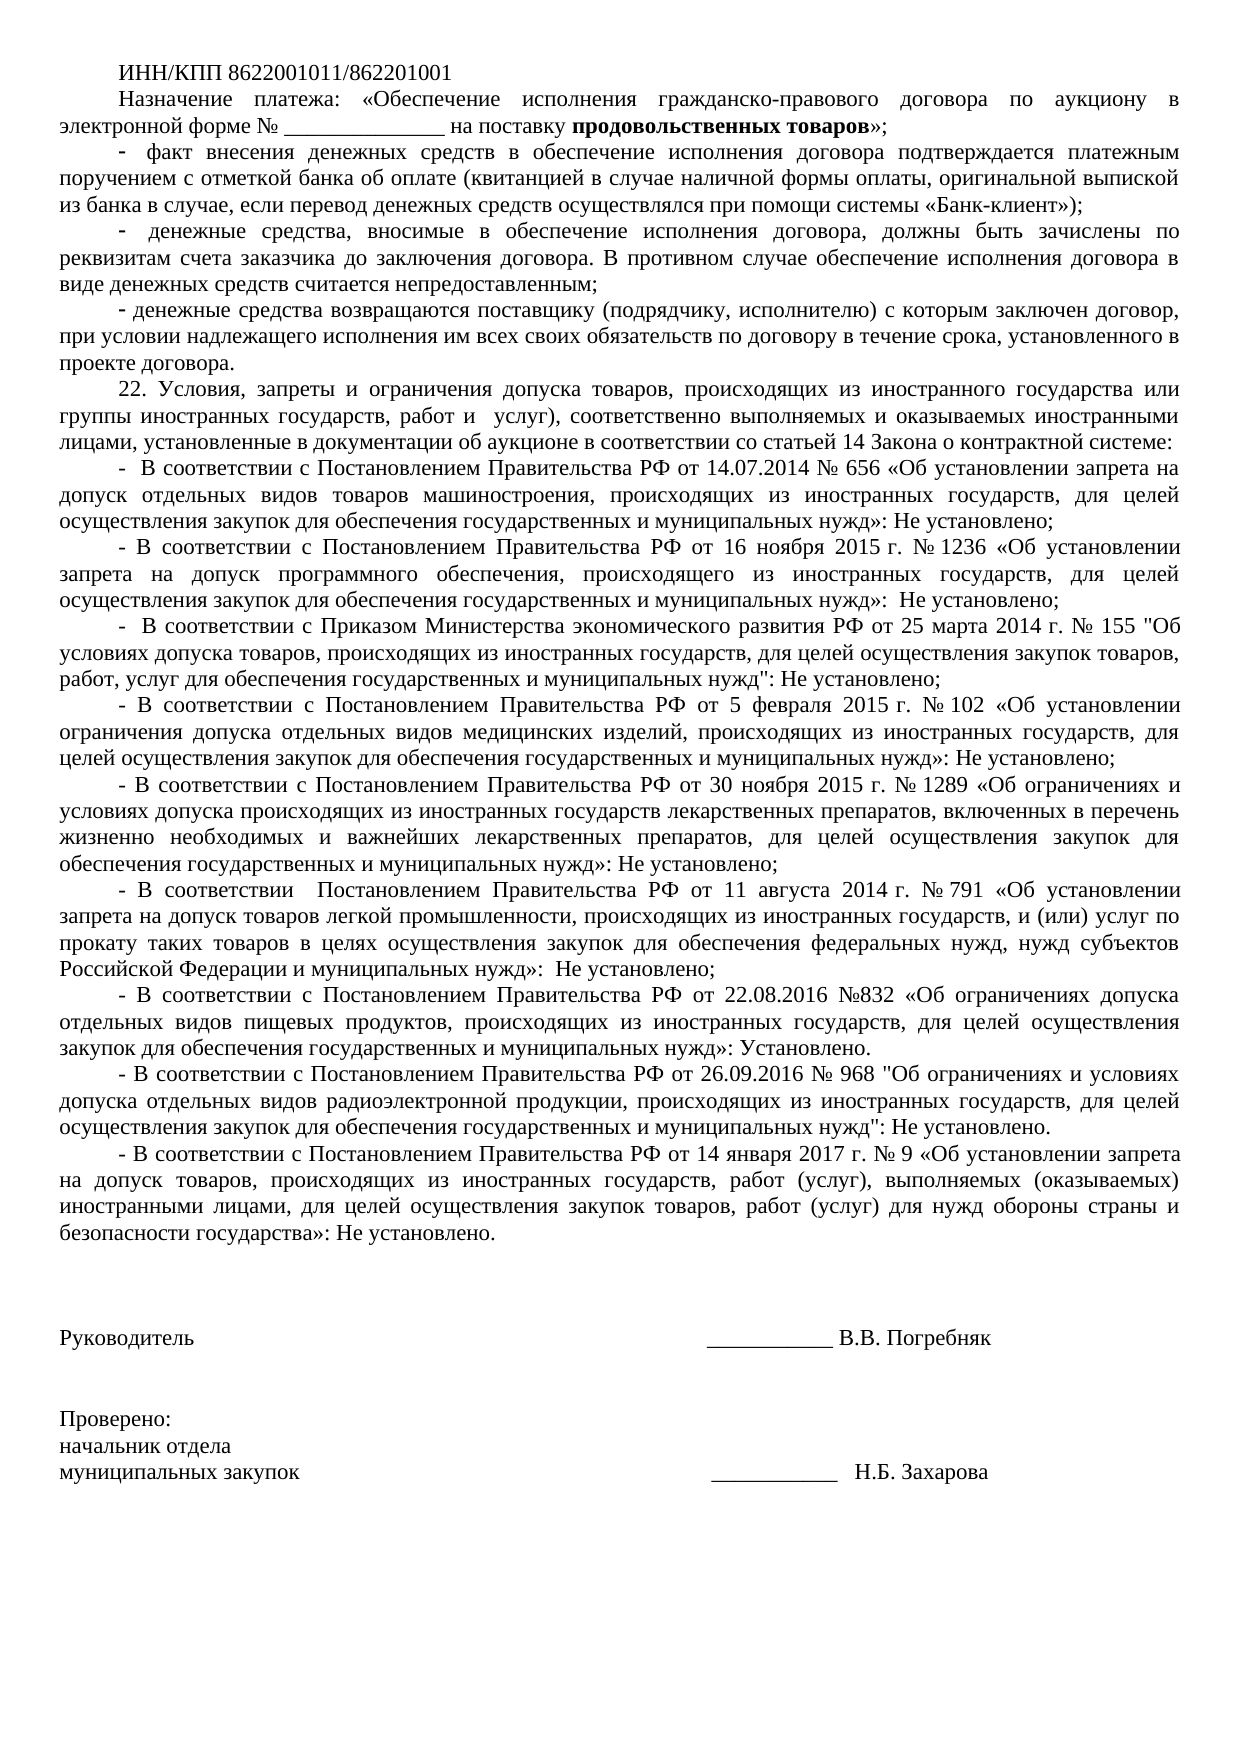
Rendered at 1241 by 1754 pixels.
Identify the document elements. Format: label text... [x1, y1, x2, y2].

text - В соответствии с Постановлением Правительства РФ от 30 ноября 2015 г. № 1289 «Об ограничениях и условиях допуска происходящих из иностранных государств лекарственных препаратов, включенных в перечень жизненно необходимых и важнейших лекарственных препаратов, для целей осуществления закупок для обеспечения государственных и муниципальных нужд»: Не установлено; [59, 771, 1181, 876]
text - В соответствии с Постановлением Правительства РФ от 16 ноября 2015 г. № 1236 «Об установлении запрета на допуск программного обеспечения, происходящего из иностранных государств, для целей осуществления закупок для обеспечения государственных и муниципальных нужд»: Не установлено; [59, 533, 1181, 612]
text Проверено: [59, 1406, 1181, 1432]
subtitle денежные средства возвращаются поставщику (подрядчику, исполнителю) с которым заключен договор, при условии надлежащего исполнения им всех своих обязательств по договору в течение срока, установленного в проекте договора. [59, 296, 1181, 375]
subtitle Назначение платежа: «Обеспечение исполнения гражданско-правового договора по аукциону в электронной форме № ______________ на поставку продовольственных товаров»; [59, 85, 1181, 138]
subtitle денежные средства, вносимые в обеспечение исполнения договора, должны быть зачислены по реквизитам счета заказчика до заключения договора. В противном случае обеспечение исполнения договора в виде денежных средств считается непредоставленным; [59, 217, 1181, 296]
text - В соответствии с Постановлением Правительства РФ от 22.08.2016 №832 «Об ограничениях допуска отдельных видов пищевых продуктов, происходящих из иностранных государств, для целей осуществления закупок для обеспечения государственных и муниципальных нужд»: Установлено. [59, 981, 1181, 1061]
subtitle 22. Условия, запреты и ограничения допуска товаров, происходящих из иностранного государства или группы иностранных государств, работ и услуг), соответственно выполняемых и оказываемых иностранными лицами, установленные в документации об аукционе в соответствии со статьей 14 Закона о контрактной системе: [59, 375, 1181, 454]
text - В соответствии с Постановлением Правительства РФ от 26.09.2016 № 968 "Об ограничениях и условиях допуска отдельных видов радиоэлектронной продукции, происходящих из иностранных государств, для целей осуществления закупок для обеспечения государственных и муниципальных нужд": Не установлено. [59, 1061, 1181, 1139]
text муниципальных закупок ___________ Н.Б. Захарова [59, 1458, 1181, 1484]
text - В соответствии с Постановлением Правительства РФ от 14 января 2017 г. № 9 «Об установлении запрета на допуск товаров, происходящих из иностранных государств, работ (услуг), выполняемых (оказываемых) иностранными лицами, для целей осуществления закупок товаров, работ (услуг) для нужд обороны страны и безопасности государства»: Не установлено. [59, 1139, 1181, 1245]
subtitle факт внесения денежных средств в обеспечение исполнения договора подтверждается платежным поручением с отметкой банка об оплате (квитанцией в случае наличной формы оплаты, оригинальной выпиской из банка в случае, если перевод денежных средств осуществлялся при помощи системы «Банк-клиент»); [59, 138, 1181, 217]
text Руководитель ___________ В.В. Погребняк [59, 1324, 1181, 1350]
text начальник отдела [59, 1432, 1181, 1458]
text - В соответствии с Постановлением Правительства РФ от 14.07.2014 № 656 «Об установлении запрета на допуск отдельных видов товаров машиностроения, происходящих из иностранных государств, для целей осуществления закупок для обеспечения государственных и муниципальных нужд»: Не установлено; [59, 454, 1181, 533]
subtitle ИНН/КПП 8622001011/862201001 [118, 59, 1181, 85]
text - В соответствии с Приказом Министерства экономического развития РФ от 25 марта 2014 г. № 155 "Об условиях допуска товаров, происходящих из иностранных государств, для целей осуществления закупок товаров, работ, услуг для обеспечения государственных и муниципальных нужд": Не установлено; [59, 612, 1181, 692]
text - В соответствии Постановлением Правительства РФ от 11 августа 2014 г. № 791 «Об установлении запрета на допуск товаров легкой промышленности, происходящих из иностранных государств, и (или) услуг по прокату таких товаров в целях осуществления закупок для обеспечения федеральных нужд, нужд субъектов Российской Федерации и муниципальных нужд»: Не установлено; [59, 876, 1181, 981]
text - В соответствии с Постановлением Правительства РФ от 5 февраля 2015 г. № 102 «Об установлении ограничения допуска отдельных видов медицинских изделий, происходящих из иностранных государств, для целей осуществления закупок для обеспечения государственных и муниципальных нужд»: Не установлено; [59, 692, 1181, 771]
